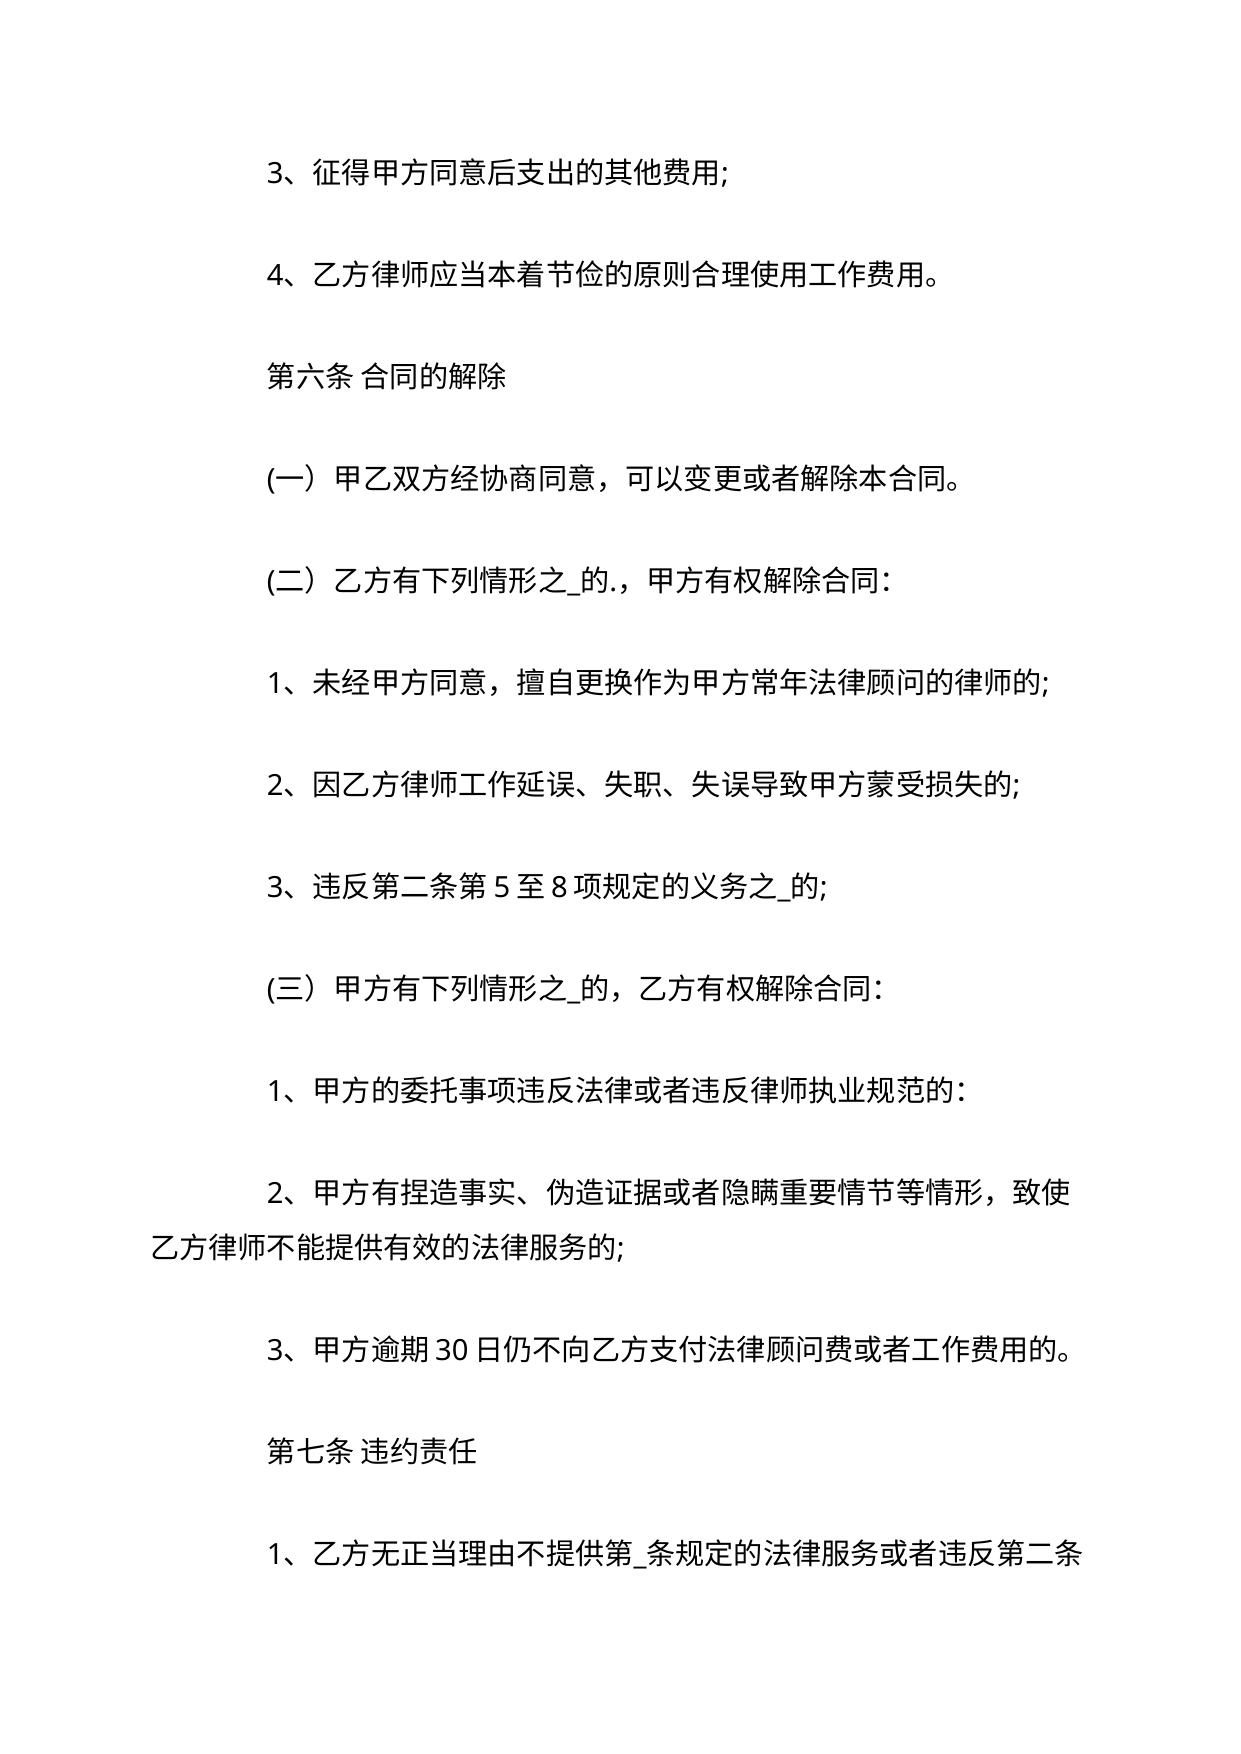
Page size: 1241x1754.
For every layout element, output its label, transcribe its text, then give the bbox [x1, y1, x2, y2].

text 3、甲方逾期30日仍不向乙方支付法律顾问费或者工作费用的。 [150, 1327, 1090, 1369]
text 第七条 违约责任 [150, 1428, 1090, 1471]
text 1、未经甲方同意，擅自更换作为甲方常年法律顾问的律师的; [150, 660, 1090, 702]
text (三）甲方有下列情形之_的，乙方有权解除合同： [150, 966, 1090, 1008]
text (二）乙方有下列情形之_的.，甲方有权解除合同： [150, 558, 1090, 600]
text 2、甲方有捏造事实、伪造证据或者隐瞒重要情节等情形，致使乙方律师不能提供有效的法律服务的; [150, 1169, 1090, 1267]
text 4、乙方律师应当本着节俭的原则合理使用工作费用。 [150, 252, 1090, 294]
text 3、违反第二条第5至8项规定的义务之_的; [150, 864, 1090, 906]
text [150, 1530, 1090, 1573]
text 3、征得甲方同意后支出的其他费用; [150, 150, 1090, 192]
text (一）甲乙双方经协商同意，可以变更或者解除本合同。 [150, 456, 1090, 498]
text 1、甲方的委托事项违反法律或者违反律师执业规范的： [150, 1068, 1090, 1110]
text 2、因乙方律师工作延误、失职、失误导致甲方蒙受损失的; [150, 762, 1090, 804]
text 第六条 合同的解除 [150, 354, 1090, 396]
